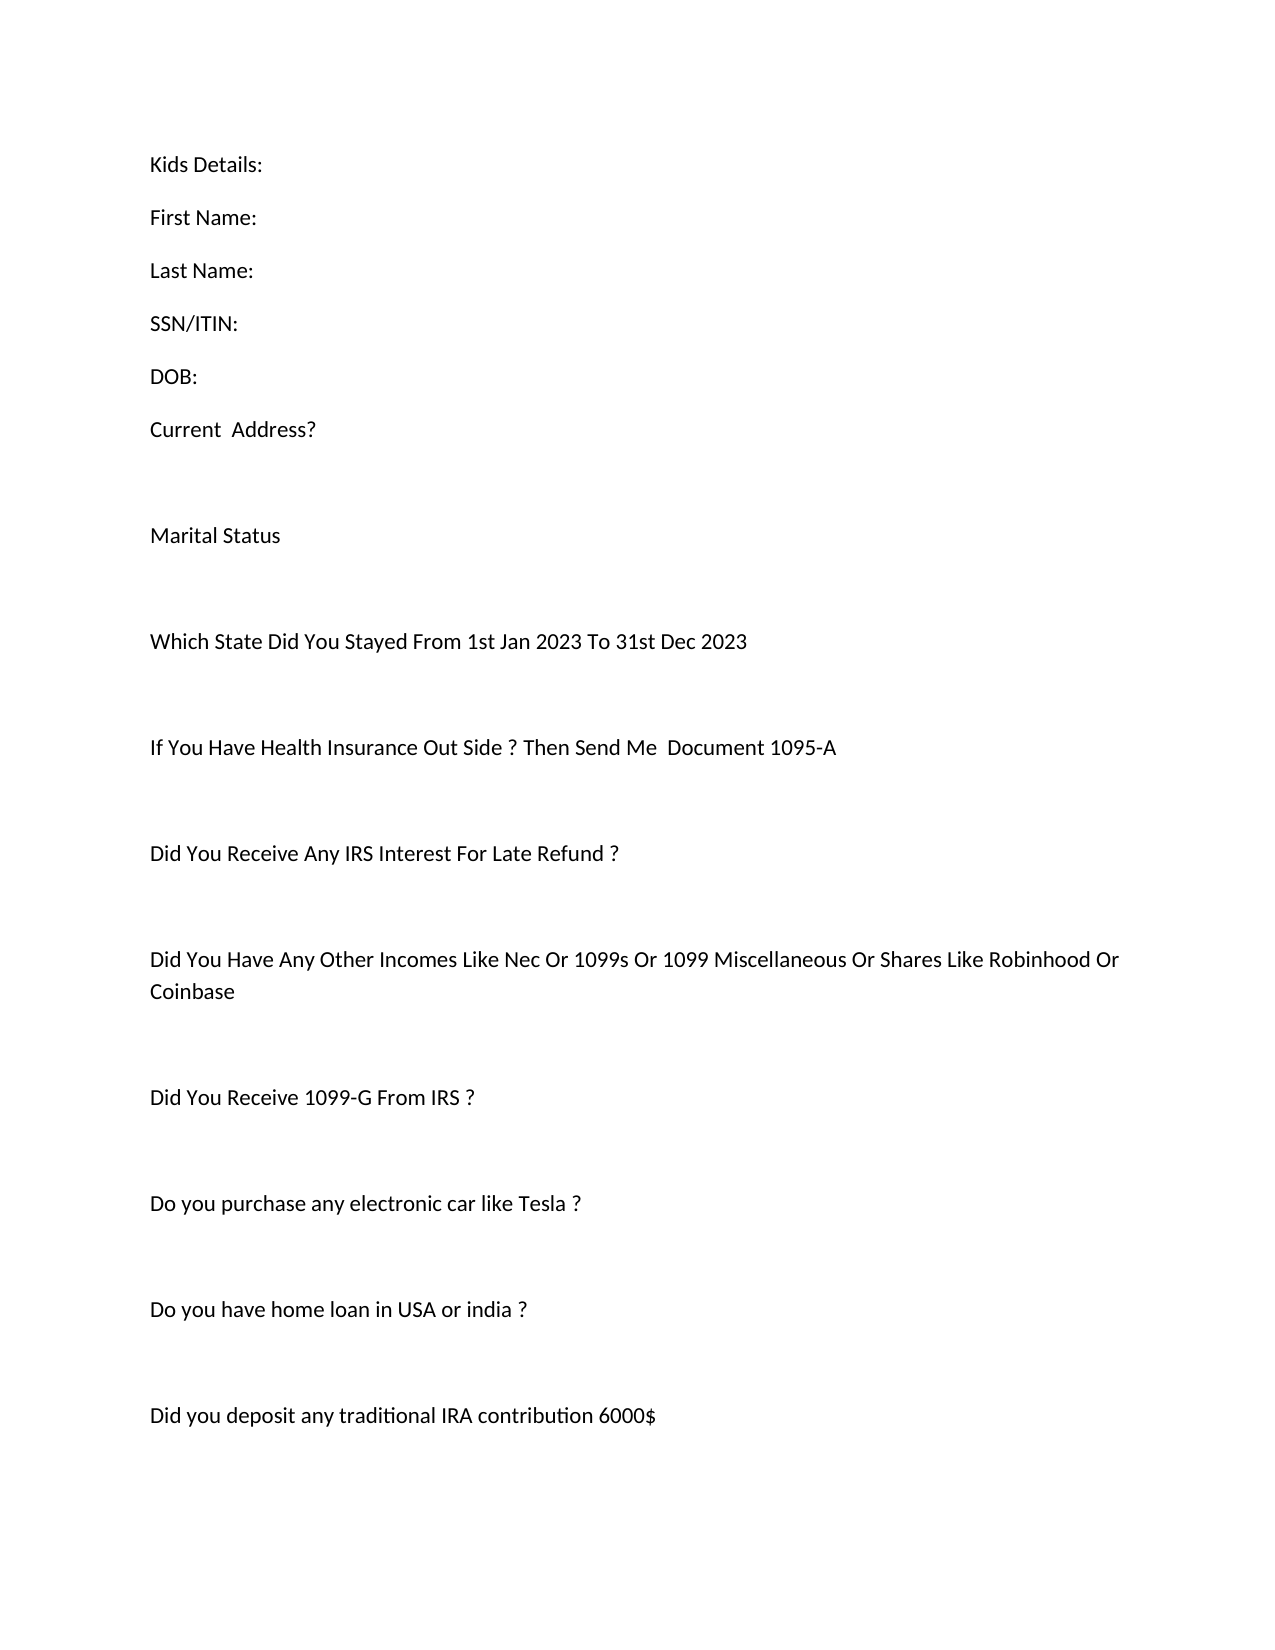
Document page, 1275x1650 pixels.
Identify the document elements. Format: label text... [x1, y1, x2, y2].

text Do you have home loan in USA or india ? [150, 1296, 1125, 1324]
text Did You Receive 1099-G From IRS ? [150, 1083, 1125, 1112]
text Did you deposit any traditional IRA contribution 6000$ [150, 1402, 1125, 1430]
text If You Have Health Insurance Out Side ? Then Send Me Document 1095-A [150, 733, 1125, 761]
text First Name: [150, 203, 1125, 231]
text Which State Did You Stayed From 1st Jan 2023 To 31st Dec 2023 [150, 627, 1125, 655]
text Current Address? [150, 415, 1125, 443]
text Did You Receive Any IRS Interest For Late Refund ? [150, 839, 1125, 867]
text Last Name: [150, 256, 1125, 284]
text SSN/ITIN: [150, 309, 1125, 337]
text DOB: [150, 362, 1125, 390]
text Kids Details: [150, 150, 1125, 178]
text Did You Have Any Other Incomes Like Nec Or 1099s Or 1099 Miscellaneous Or Shares Like Robinhood Or Coinbase [150, 945, 1125, 1006]
text Marital Status [150, 521, 1125, 549]
text Do you purchase any electronic car like Tesla ? [150, 1189, 1125, 1218]
